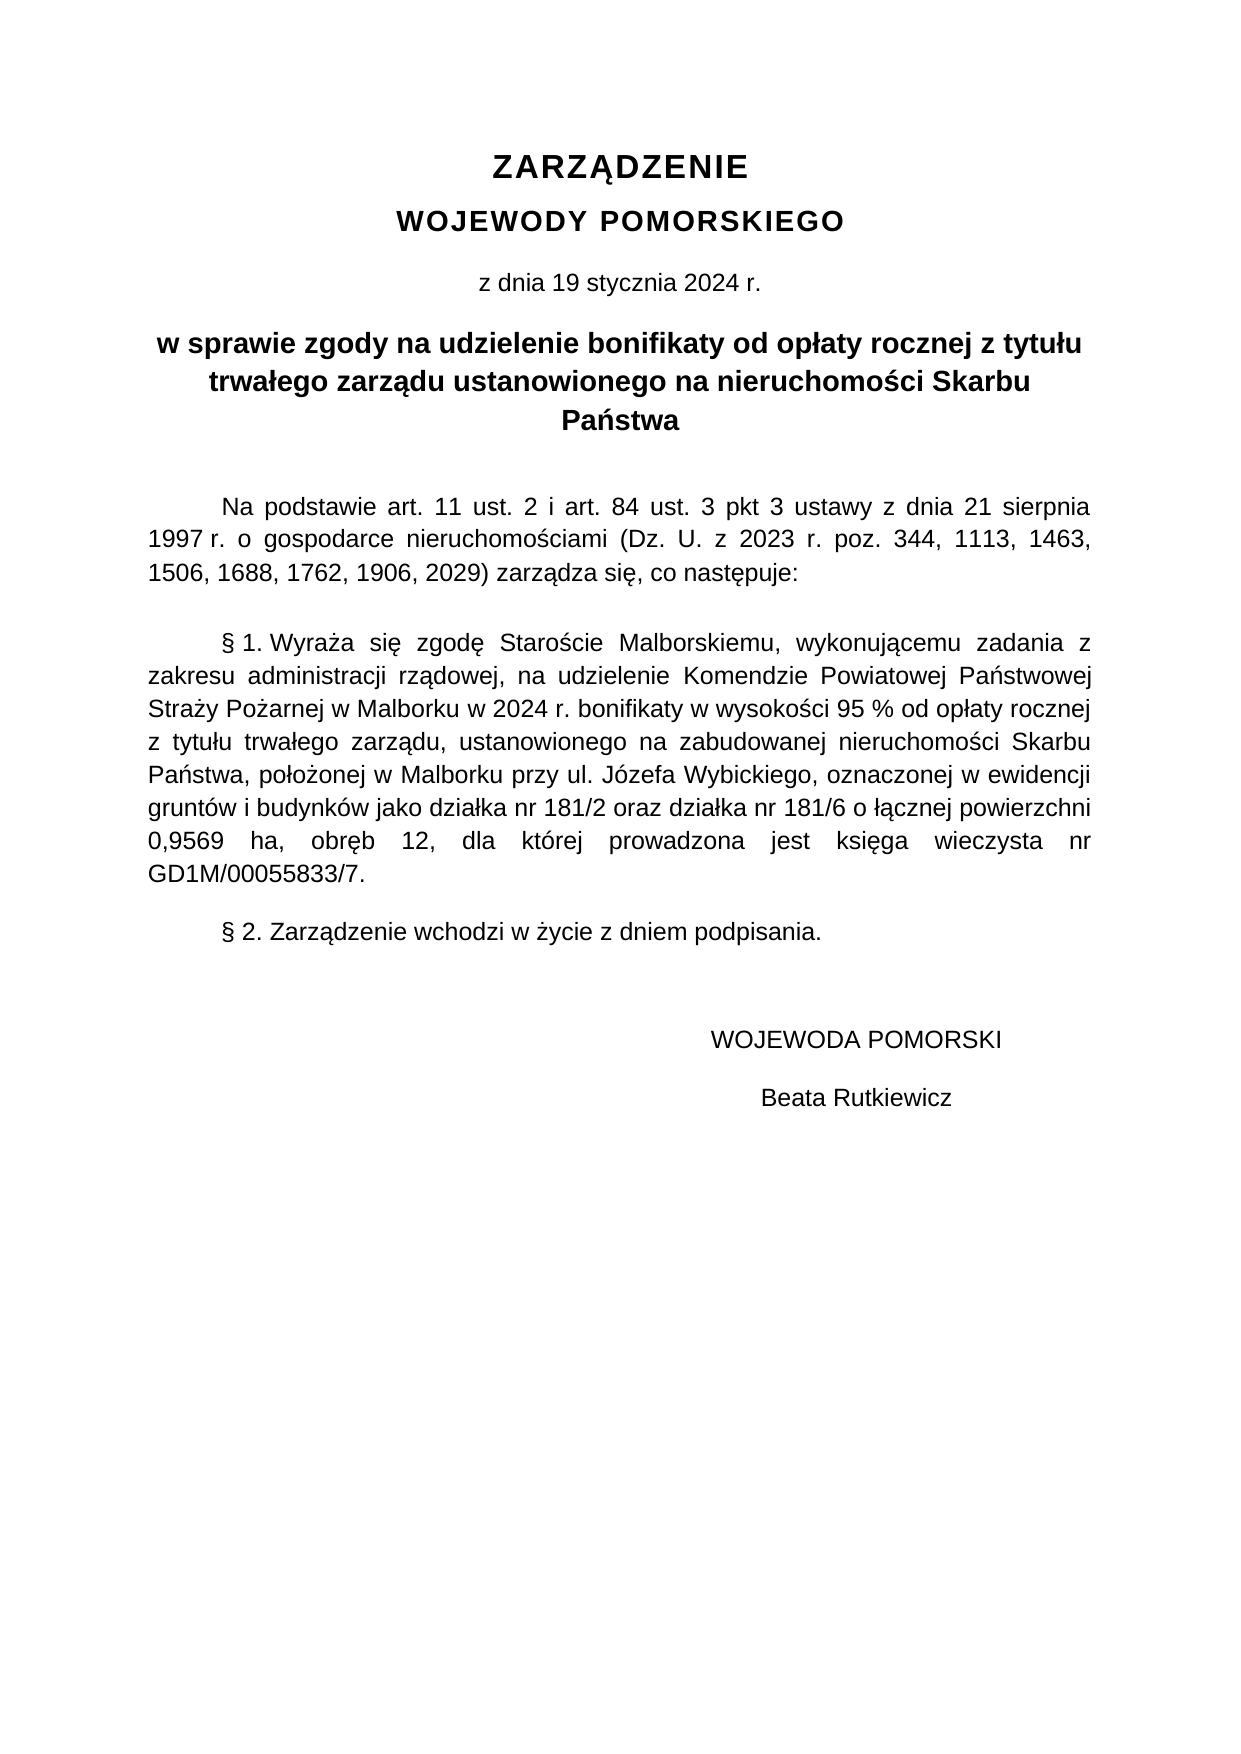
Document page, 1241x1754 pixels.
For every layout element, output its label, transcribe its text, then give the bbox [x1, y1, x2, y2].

text § 1. Wyraża się zgodę Staroście Malborskiemu, wykonującemu zadania z zakresu administracji rządowej, na udzielenie Komendzie Powiatowej Państwowej Straży Pożarnej w Malborku w 2024 r. bonifikaty w wysokości 95 % od opłaty rocznej z tytułu trwałego zarządu, ustanowionego na zabudowanej nieruchomości Skarbu Państwa, położonej w Malborku przy ul. Józefa Wybickiego, oznaczonej w ewidencji gruntów i budynków jako działka nr 181/2 oraz działka nr 181/6 o łącznej powierzchni 0,9569 ha, obręb 12, dla której prowadzona jest księga wieczysta nr GD1M/00055833/7. [148, 628, 1093, 888]
text z dnia 19 stycznia 2024 r. [148, 268, 1093, 297]
title WOJEWODY POMORSKIEGO [148, 204, 1093, 238]
title ZARZĄDZENIE [148, 148, 1093, 186]
text § 2. Zarządzenie wchodzi w życie z dniem podpisania. [148, 917, 1093, 946]
text Beata Rutkiewicz [148, 1083, 1093, 1112]
text w sprawie zgody na udzielenie bonifikaty od opłaty rocznej z tytułu trwałego zarządu ustanowionego na nieruchomości Skarbu Państwa [148, 326, 1093, 436]
text WOJEWODA POMORSKI [148, 1025, 1093, 1054]
text Na podstawie art. 11 ust. 2 i art. 84 ust. 3 pkt 3 ustawy z dnia 21 sierpnia 1997 r. o gospodarce nieruchomościami (Dz. U. z 2023 r. poz. 344, 1113, 1463, 1506, 1688, 1762, 1906, 2029) zarządza się, co następuje: [148, 491, 1093, 586]
